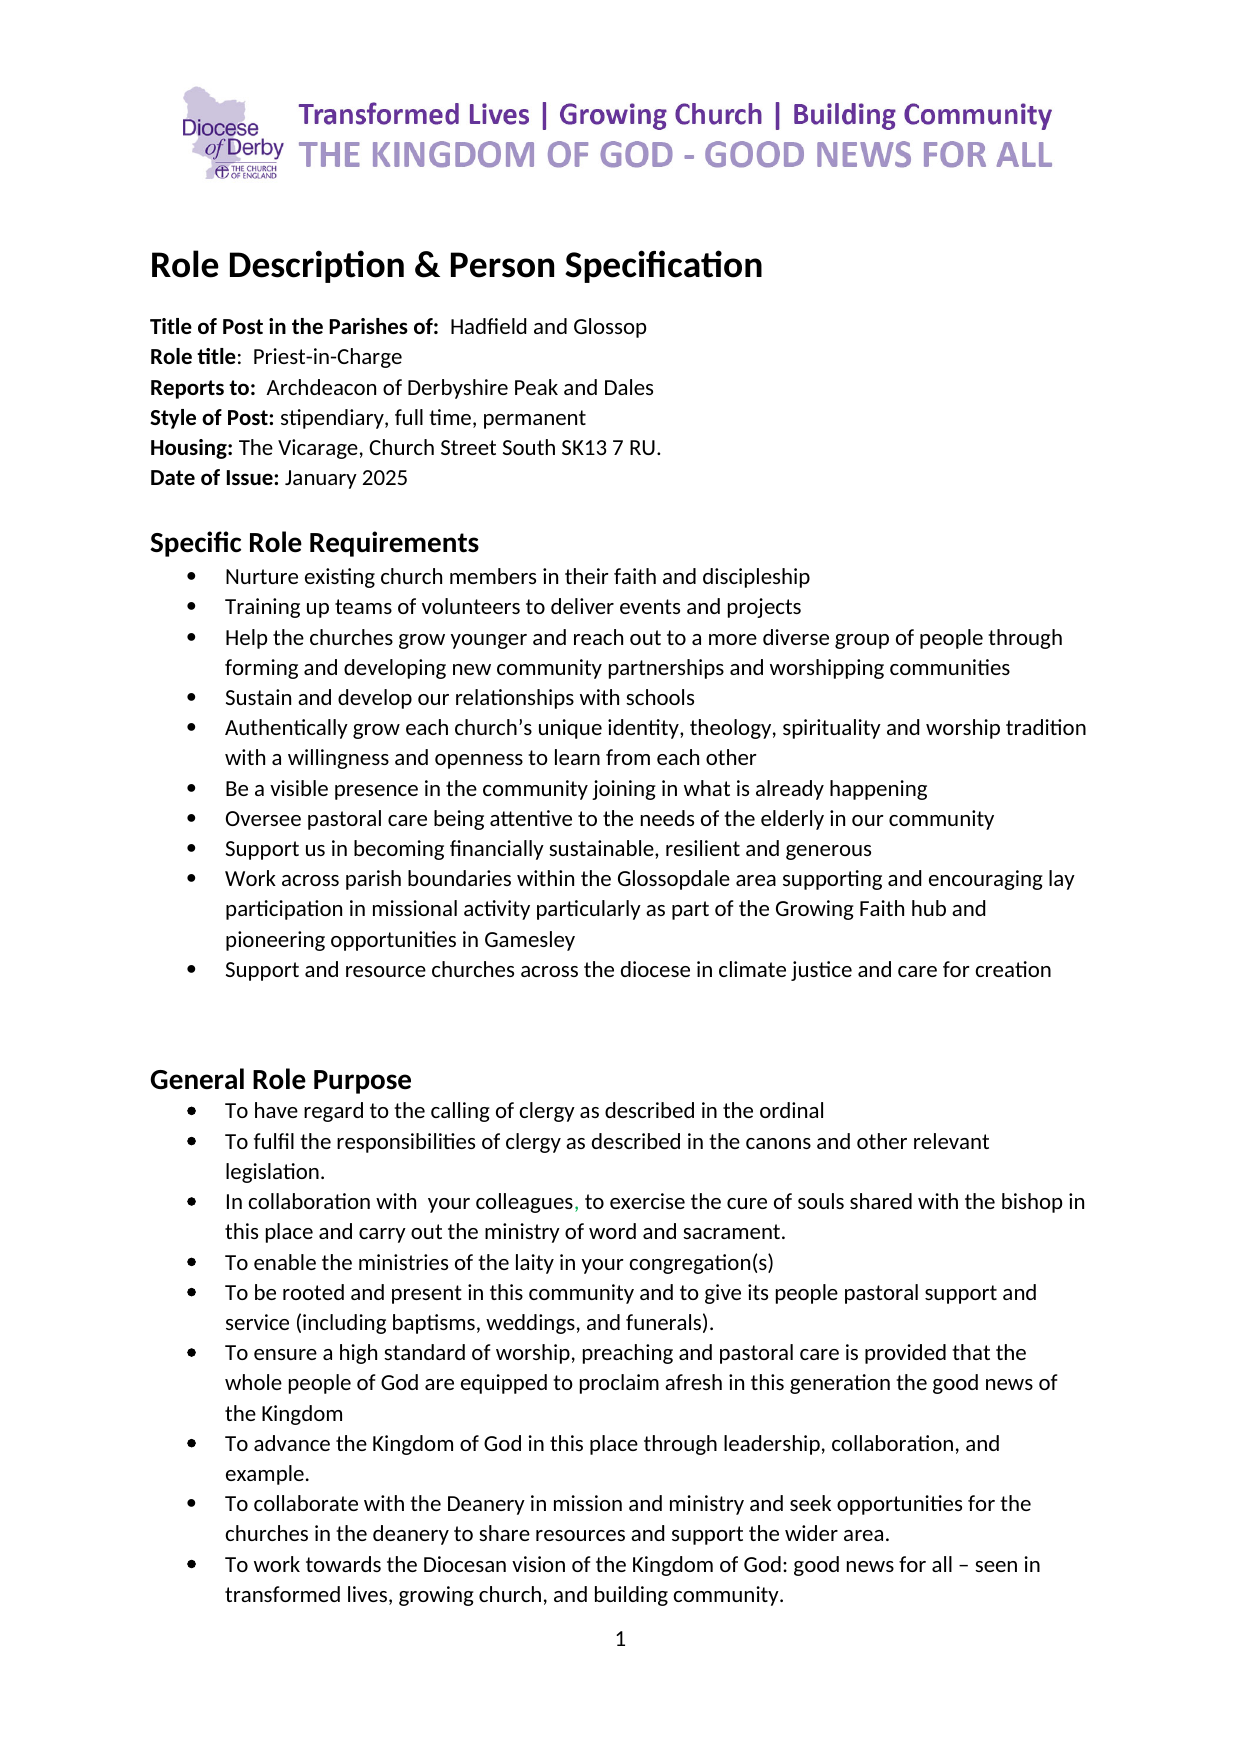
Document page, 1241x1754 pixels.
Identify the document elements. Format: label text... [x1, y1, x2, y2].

text Title of Post in the Parishes of: Hadfield and Glossop [150, 312, 1090, 340]
subtitle General Role Purpose [150, 1061, 1090, 1097]
list To work towards the Diocesan vision of the Kingdom of God: good news for all – seen in transformed lives, growing church, and building community. [187, 1550, 1090, 1608]
list Work across parish boundaries within the Glossopdale area supporting and encouraging lay participation in missional activity particularly as part of the Growing Faith hub and pioneering opportunities in Gamesley [187, 864, 1090, 953]
list To ensure a high standard of worship, preaching and pastoral care is provided that the whole people of God are equipped to proclaim afresh in this generation the good news of the Kingdom [187, 1338, 1090, 1427]
list Help the churches grow younger and reach out to a more diverse group of people through forming and developing new community partnerships and worshipping communities [187, 623, 1090, 681]
list To be rooted and present in this community and to give its people pastoral support and service (including baptisms, weddings, and funerals). [187, 1278, 1090, 1336]
list Nurture existing church members in their faith and discipleship [187, 562, 1090, 590]
text Role Description & Person Specification [150, 241, 1090, 287]
list Oversee pastoral care being attentive to the needs of the elderly in our community [187, 804, 1090, 832]
list To enable the ministries of the laity in your congregation(s) [187, 1248, 1090, 1276]
text Housing: The Vicarage, Church Street South SK13 7 RU. [150, 433, 1090, 461]
list Support us in becoming financially sustainable, resilient and generous [187, 834, 1090, 862]
text Date of Issue: January 2025 [150, 463, 1090, 491]
list Be a visible presence in the community joining in what is already happening [187, 774, 1090, 802]
list Sustain and develop our relationships with schools [187, 683, 1090, 711]
text Specific Role Requirements [150, 524, 1090, 559]
list Support and resource churches across the diocese in climate justice and care for creation [187, 955, 1090, 983]
text Reports to: Archdeacon of Derbyshire Peak and Dales [150, 373, 1090, 401]
list To have regard to the calling of clergy as described in the ordinal [187, 1097, 1090, 1125]
list In collaboration with your colleagues, to exercise the cure of souls shared with the bishop in this place and carry out the ministry of word and sacrament. [187, 1187, 1090, 1246]
list To collaborate with the Deanery in mission and ministry and seek opportunities for the churches in the deanery to share resources and support the wider area. [187, 1489, 1090, 1548]
list Authentically grow each church’s unique identity, theology, spirituality and worship tradition with a willingness and openness to learn from each other [187, 713, 1090, 771]
text Role title: Priest-in-Charge [150, 342, 1090, 371]
list To fulfil the responsibilities of clergy as described in the canons and other relevant legislation. [187, 1127, 1090, 1185]
list Training up teams of volunteers to deliver events and projects [187, 592, 1090, 620]
list To advance the Kingdom of God in this place through leadership, collaboration, and example. [187, 1429, 1090, 1487]
text Style of Post: stipendiary, full time, permanent [150, 403, 1090, 431]
picture [150, 73, 1091, 192]
